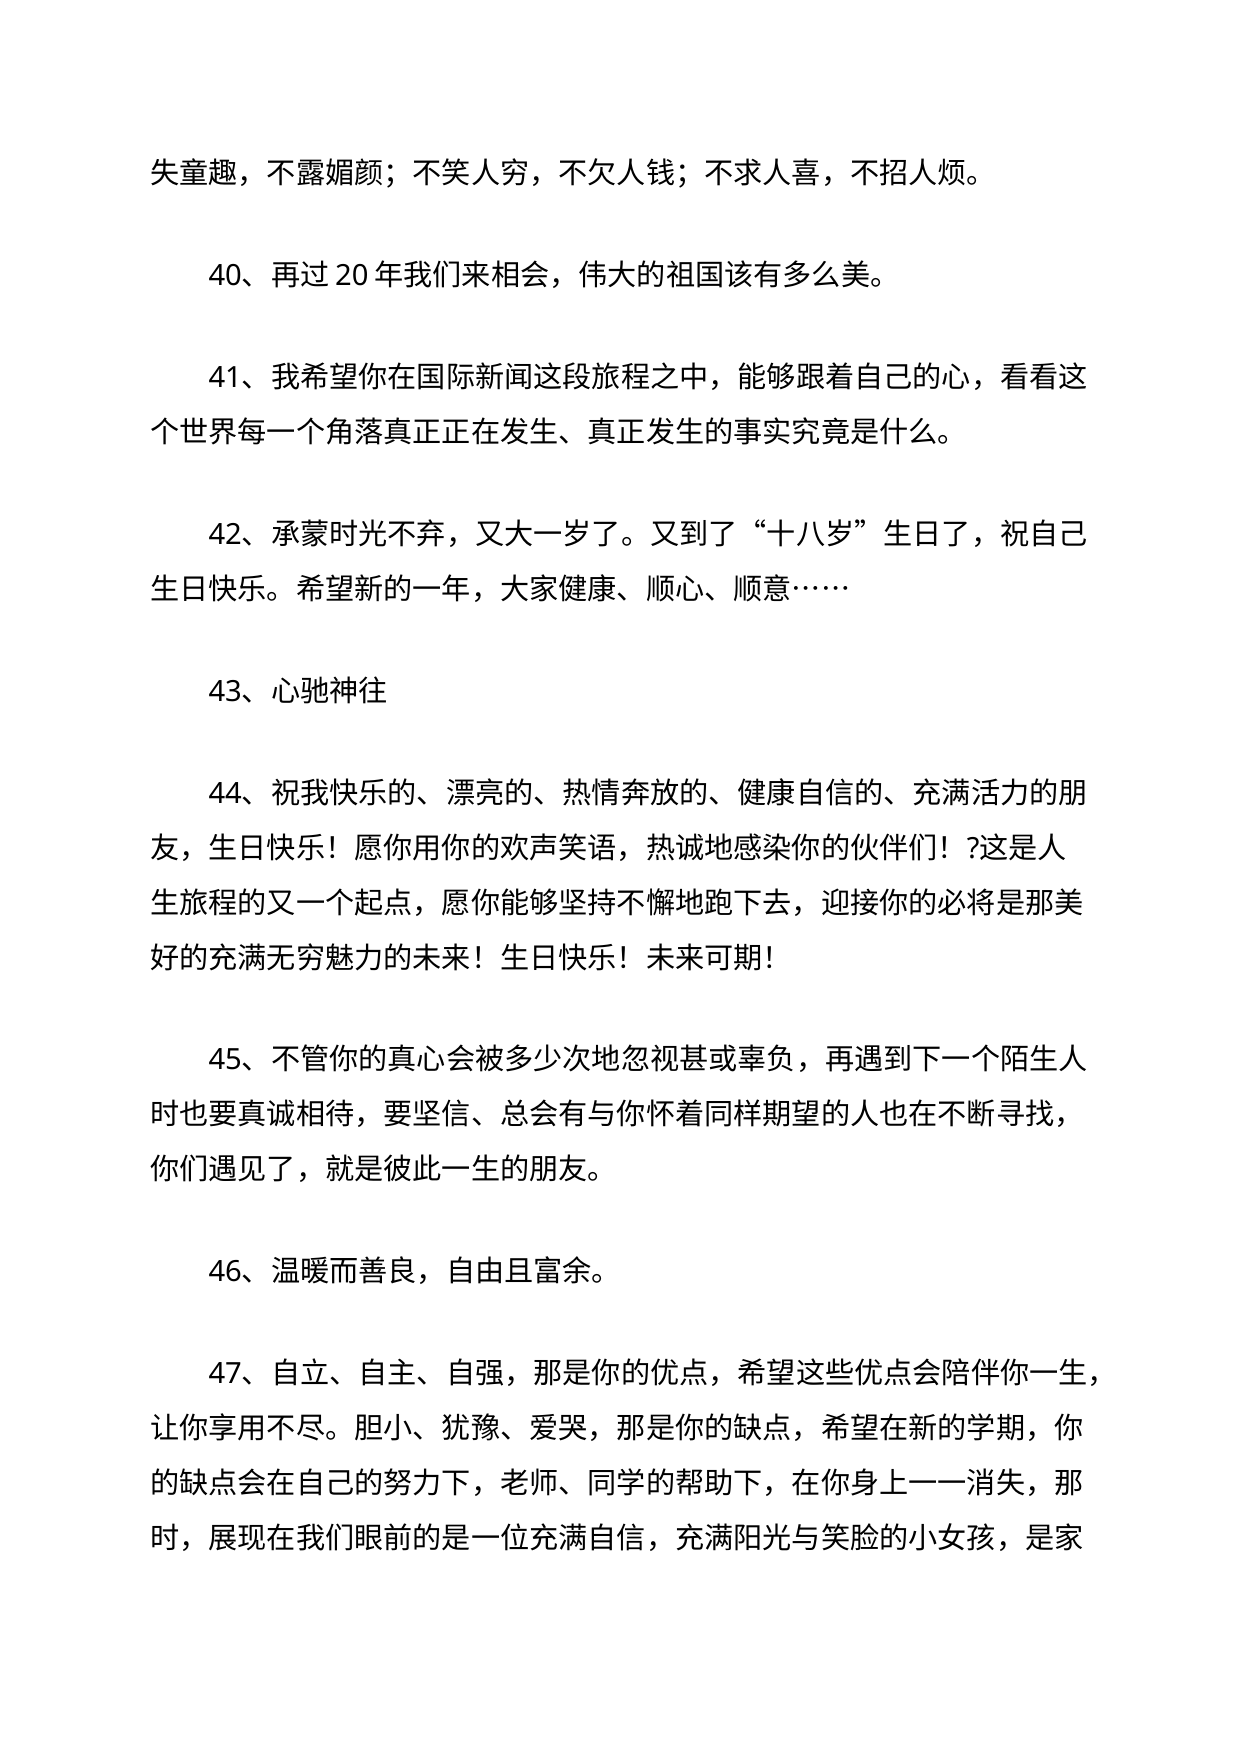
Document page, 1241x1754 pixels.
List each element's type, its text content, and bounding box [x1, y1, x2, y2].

text 43、心驰神往 [150, 667, 1090, 710]
text 42、承蒙时光不弃，又大一岁了。又到了“十八岁”生日了，祝自己生日快乐。希望新的一年，大家健康、顺心、顺意…… [150, 511, 1090, 608]
text 46、温暖而善良，自由且富余。 [150, 1248, 1090, 1290]
text 44、祝我快乐的、漂亮的、热情奔放的、健康自信的、充满活力的朋友，生日快乐！愿你用你的欢声笑语，热诚地感染你的伙伴们！?这是人生旅程的又一个起点，愿你能够坚持不懈地跑下去，迎接你的必将是那美好的充满无穷魅力的未来！生日快乐！未来可期！ [150, 769, 1090, 976]
text 41、我希望你在国际新闻这段旅程之中，能够跟着自己的心，看看这个世界每一个角落真正正在发生、真正发生的事实究竟是什么。 [150, 354, 1090, 451]
text 40、再过20年我们来相会，伟大的祖国该有多么美。 [150, 252, 1090, 294]
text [150, 1349, 1090, 1557]
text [150, 150, 1090, 192]
text 45、不管你的真心会被多少次地忽视甚或辜负，再遇到下一个陌生人时也要真诚相待，要坚信、总会有与你怀着同样期望的人也在不断寻找，你们遇见了，就是彼此一生的朋友。 [150, 1036, 1090, 1188]
